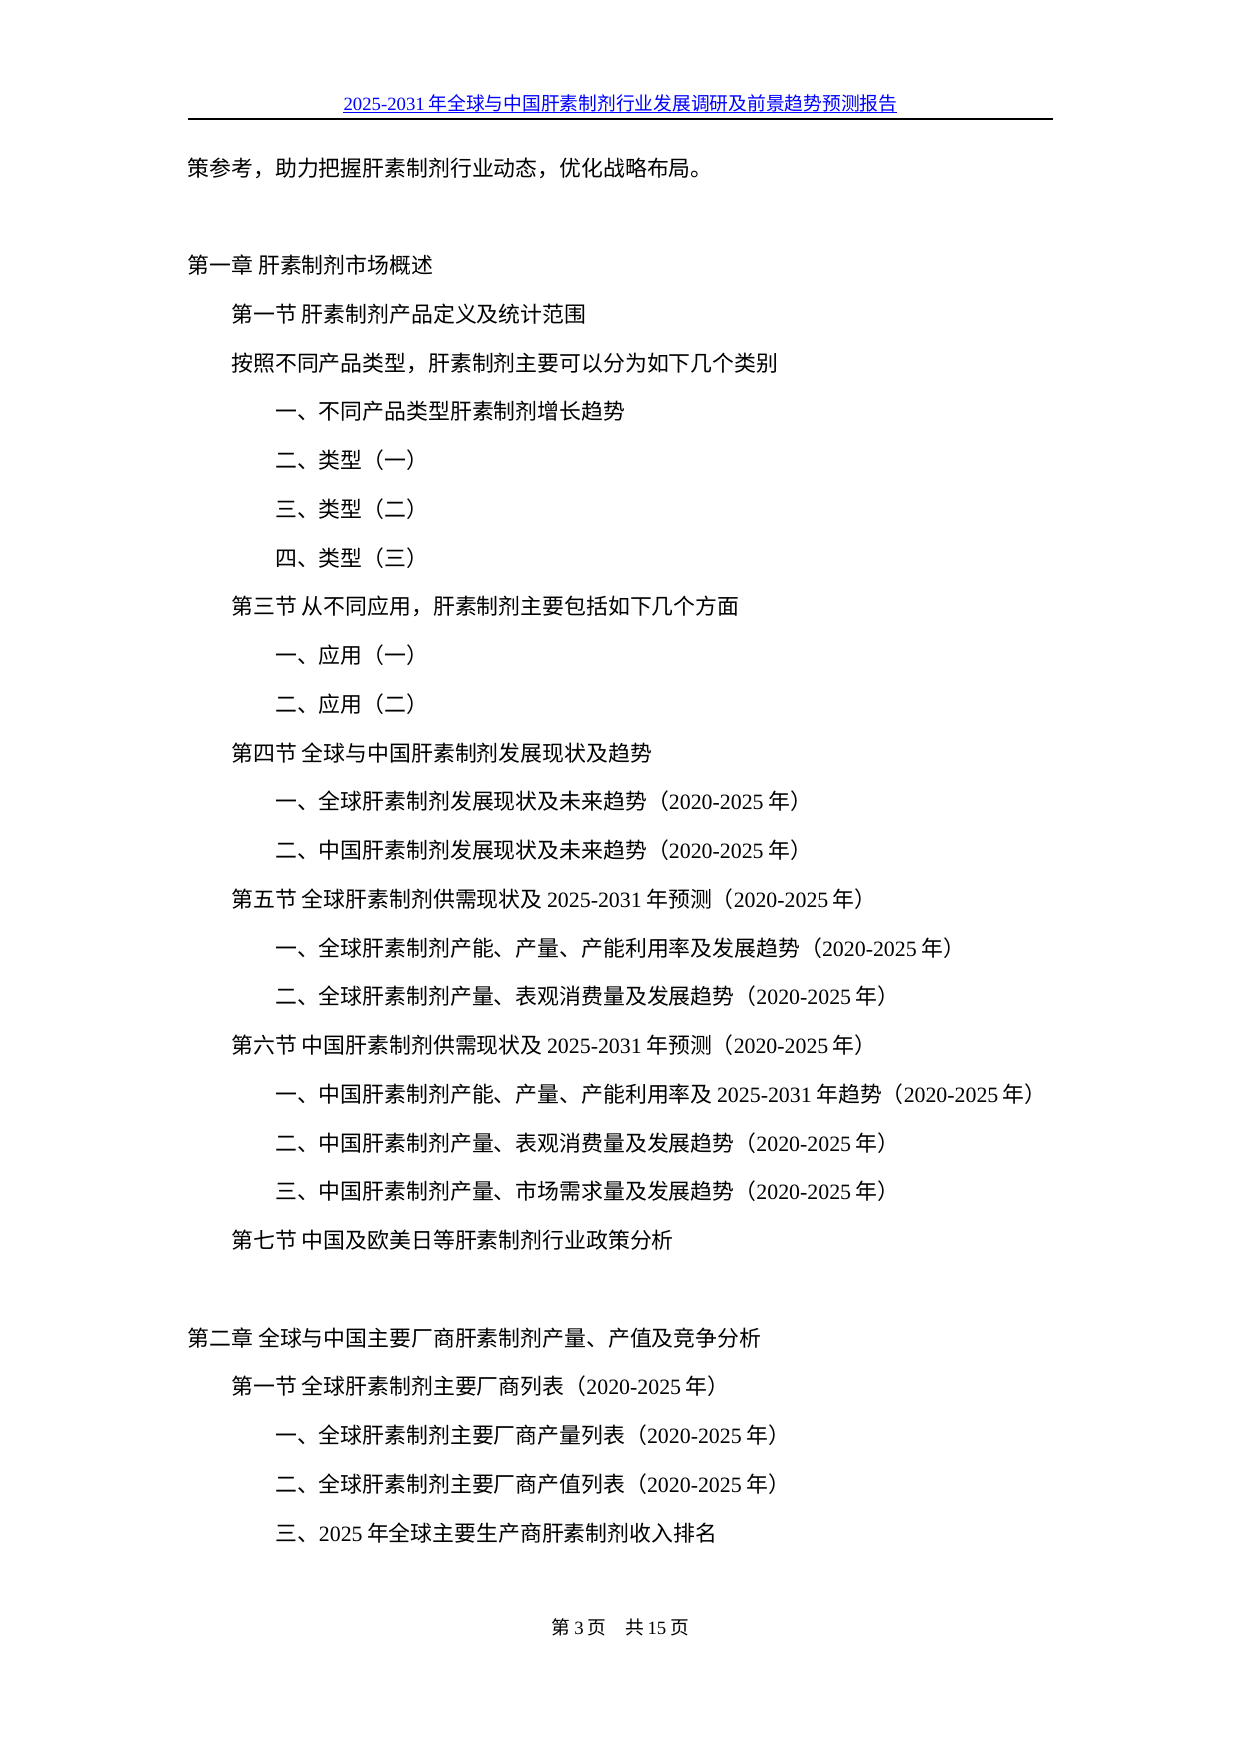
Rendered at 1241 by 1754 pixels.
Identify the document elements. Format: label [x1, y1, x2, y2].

text [187, 150, 1053, 1548]
